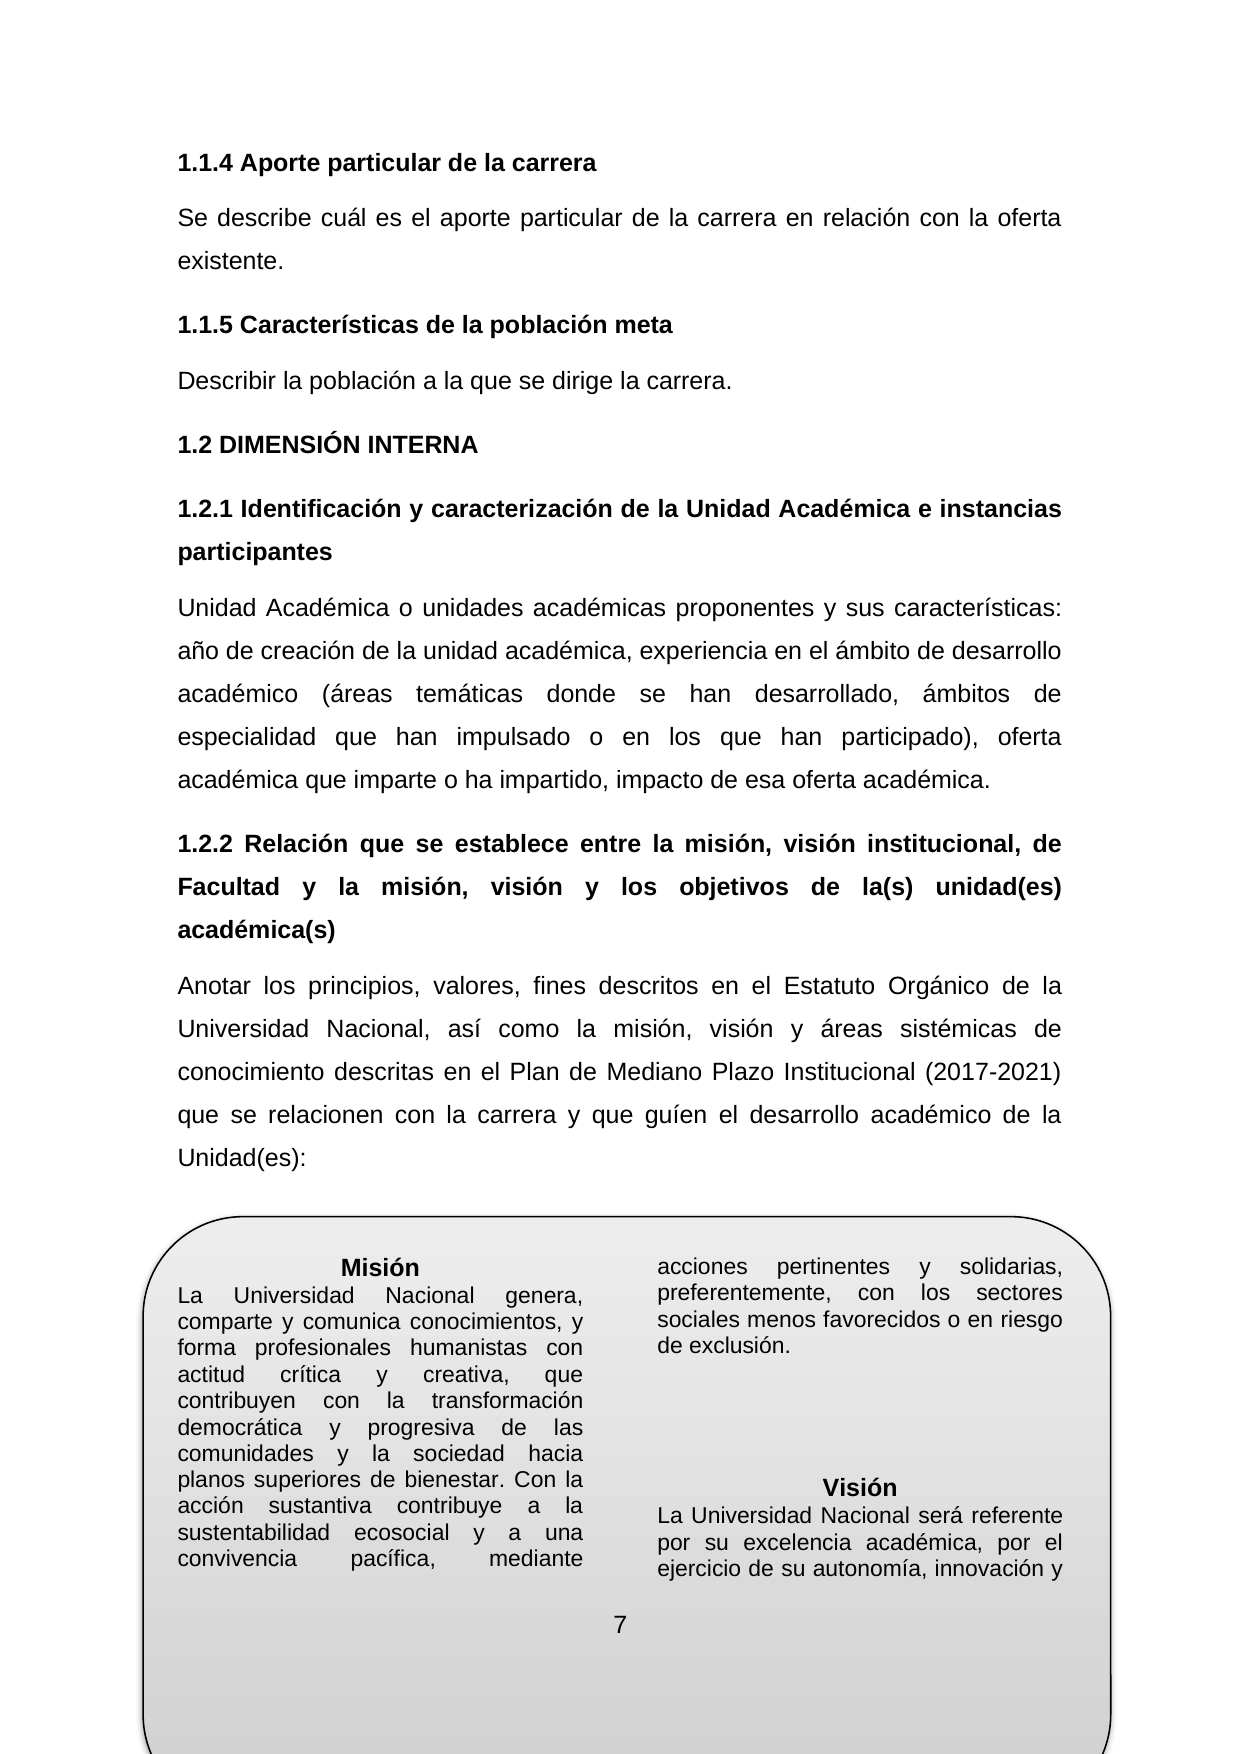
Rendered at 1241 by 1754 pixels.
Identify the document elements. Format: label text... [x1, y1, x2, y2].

text Describir la población a la que se dirige la carrera. [177, 366, 1063, 395]
text Unidad Académica o unidades académicas proponentes y sus características: año de creación de la unidad académica, experiencia en el ámbito de desarrollo académico (áreas temáticas donde se han desarrollado, ámbitos de especialidad que han impulsado o en los que han participado), oferta académica que imparte o ha impartido, impacto de esa oferta académica. [177, 593, 1063, 794]
text Anotar los principios, valores, fines descritos en el Estatuto Orgánico de la Universidad Nacional, así como la misión, visión y áreas sistémicas de conocimiento descritas en el Plan de Mediano Plazo Institucional (2017-2021) que se relacionen con la carrera y que guíen el desarrollo académico de la Unidad(es): [177, 971, 1063, 1172]
subtitle 1.1.4 Aporte particular de la carrera [177, 148, 1063, 176]
subtitle 1.2.2 Relación que se establece entre la misión, visión institucional, de Facultad y la misión, visión y los objetivos de la(s) unidad(es) académica(s) [177, 829, 1063, 944]
text Misión [177, 1253, 583, 1282]
subtitle 1.1.5 Características de la población meta [177, 310, 1063, 339]
subtitle 1.2.1 Identificación y caracterización de la Unidad Académica e instancias participantes [177, 494, 1063, 566]
text Visión [657, 1473, 1063, 1502]
text La Universidad Nacional genera, comparte y comunica conocimientos, y forma profesionales humanistas con actitud crítica y creativa, que contribuyen con la transformación democrática y progresiva de las comunidades y la sociedad hacia planos superiores de bienestar. Con la acción sustantiva contribuye a la sustentabilidad ecosocial y a una convivencia pacífica, mediante acciones pertinentes y solidarias, preferentemente, con los sectores sociales menos favorecidos o en riesgo de exclusión. [177, 1282, 583, 1572]
text La Universidad Nacional genera, comparte y comunica conocimientos, y forma profesionales humanistas con actitud crítica y creativa, que contribuyen con la transformación democrática y progresiva de las comunidades y la sociedad hacia planos superiores de bienestar. Con la acción sustantiva contribuye a la sustentabilidad ecosocial y a una convivencia pacífica, mediante acciones pertinentes y solidarias, preferentemente, con los sectores sociales menos favorecidos o en riesgo de exclusión. [657, 1253, 1063, 1358]
subtitle 1.2 DIMENSIÓN INTERNA [177, 430, 1063, 459]
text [657, 1502, 1063, 1581]
text Se describe cuál es el aporte particular de la carrera en relación con la oferta existente. [177, 203, 1063, 275]
